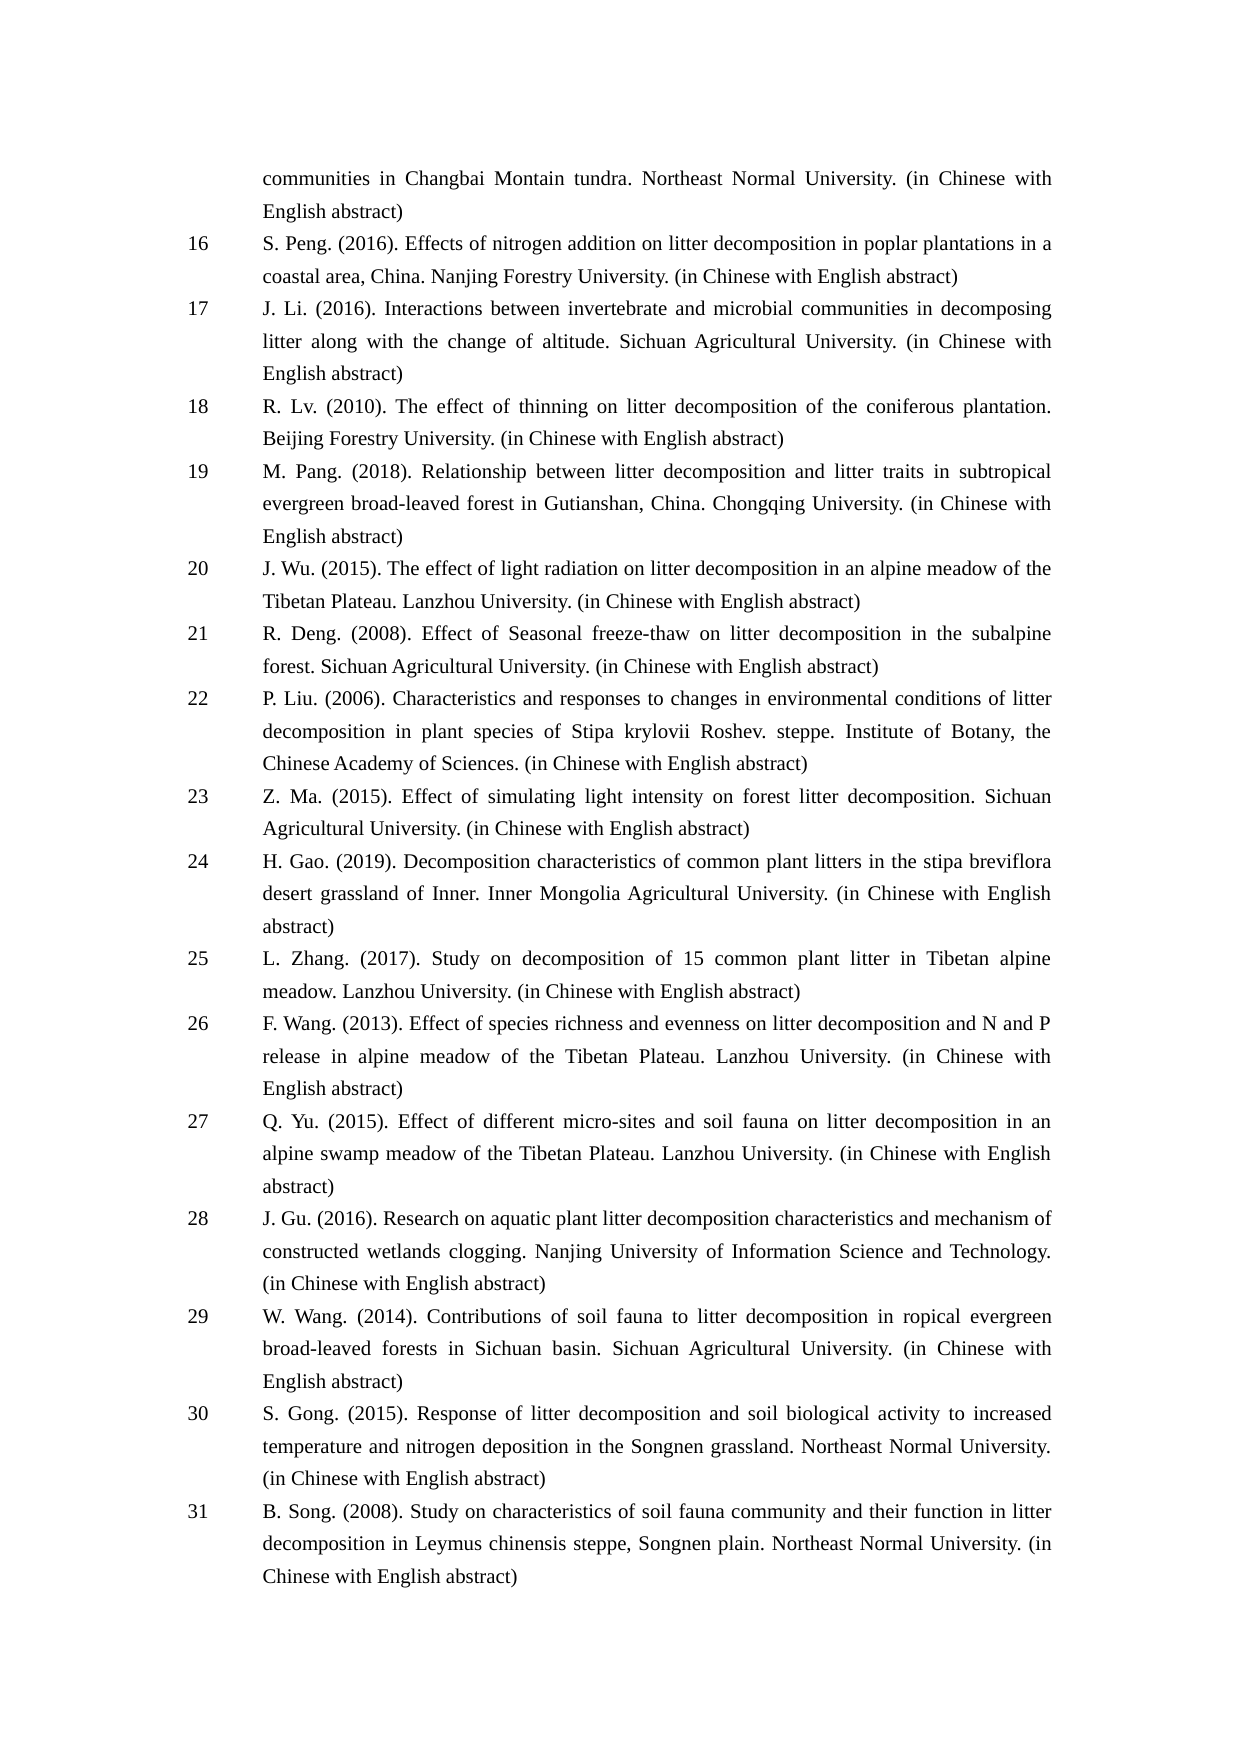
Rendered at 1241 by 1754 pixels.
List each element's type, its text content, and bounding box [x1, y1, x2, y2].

text 26 F. Wang. (2013). Effect of species richness and evenness on litter decomposition and N and P release in alpine meadow of the Tibetan Plateau. Lanzhou University. (in Chinese with English abstract) [187, 1007, 1053, 1104]
text 23 Z. Ma. (2015). Effect of simulating light intensity on forest litter decomposition. Sichuan Agricultural University. (in Chinese with English abstract) [187, 779, 1053, 844]
text 22 P. Liu. (2006). Characteristics and responses to changes in environmental conditions of litter decomposition in plant species of Stipa krylovii Roshev. steppe. Institute of Botany, the Chinese Academy of Sciences. (in Chinese with English abstract) [187, 682, 1053, 779]
text 31 B. Song. (2008). Study on characteristics of soil fauna community and their function in litter decomposition in Leymus chinensis steppe, Songnen plain. Northeast Normal University. (in Chinese with English abstract) [187, 1494, 1053, 1592]
text 27 Q. Yu. (2015). Effect of different micro-sites and soil fauna on litter decomposition in an alpine swamp meadow of the Tibetan Plateau. Lanzhou University. (in Chinese with English abstract) [187, 1104, 1053, 1202]
text 25 L. Zhang. (2017). Study on decomposition of 15 common plant litter in Tibetan alpine meadow. Lanzhou University. (in Chinese with English abstract) [187, 942, 1053, 1007]
text 21 R. Deng. (2008). Effect of Seasonal freeze-thaw on litter decomposition in the subalpine forest. Sichuan Agricultural University. (in Chinese with English abstract) [187, 617, 1053, 682]
text 20 J. Wu. (2015). The effect of light radiation on litter decomposition in an alpine meadow of the Tibetan Plateau. Lanzhou University. (in Chinese with English abstract) [187, 552, 1053, 617]
text 18 R. Lv. (2010). The effect of thinning on litter decomposition of the coniferous plantation. Beijing Forestry University. (in Chinese with English abstract) [187, 389, 1053, 454]
text 28 J. Gu. (2016). Research on aquatic plant litter decomposition characteristics and mechanism of constructed wetlands clogging. Nanjing University of Information Science and Technology. (in Chinese with English abstract) [187, 1202, 1053, 1299]
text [187, 162, 1053, 227]
text 16 S. Peng. (2016). Effects of nitrogen addition on litter decomposition in poplar plantations in a coastal area, China. Nanjing Forestry University. (in Chinese with English abstract) [187, 227, 1053, 292]
text 29 W. Wang. (2014). Contributions of soil fauna to litter decomposition in ropical evergreen broad-leaved forests in Sichuan basin. Sichuan Agricultural University. (in Chinese with English abstract) [187, 1299, 1053, 1397]
text 19 M. Pang. (2018). Relationship between litter decomposition and litter traits in subtropical evergreen broad-leaved forest in Gutianshan, China. Chongqing University. (in Chinese with English abstract) [187, 454, 1053, 552]
text 24 H. Gao. (2019). Decomposition characteristics of common plant litters in the stipa breviflora desert grassland of Inner. Inner Mongolia Agricultural University. (in Chinese with English abstract) [187, 844, 1053, 942]
text 17 J. Li. (2016). Interactions between invertebrate and microbial communities in decomposing litter along with the change of altitude. Sichuan Agricultural University. (in Chinese with English abstract) [187, 292, 1053, 389]
text 30 S. Gong. (2015). Response of litter decomposition and soil biological activity to increased temperature and nitrogen deposition in the Songnen grassland. Northeast Normal University. (in Chinese with English abstract) [187, 1397, 1053, 1494]
